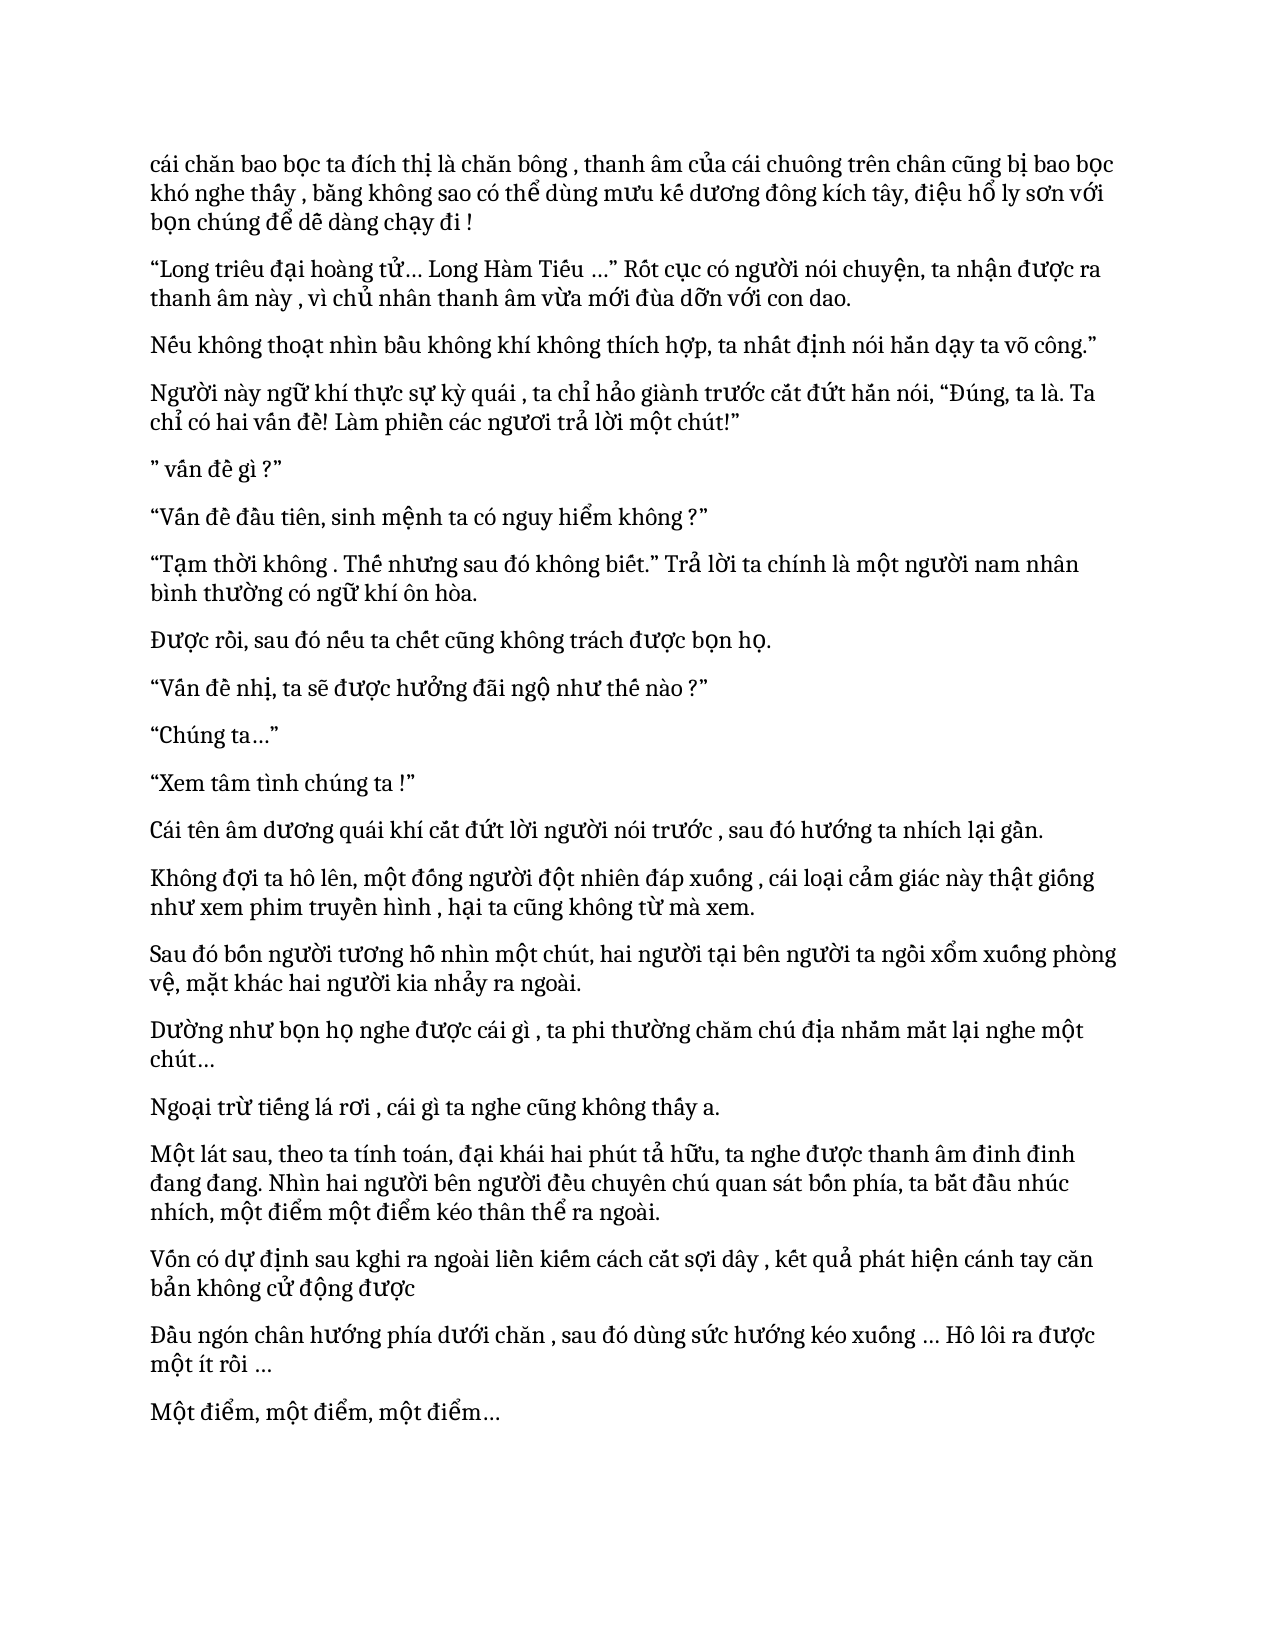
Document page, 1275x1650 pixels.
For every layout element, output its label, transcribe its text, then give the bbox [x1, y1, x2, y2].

text Được rồi, sau đó nếu ta chết cũng không trách được bọn họ. [150, 626, 1125, 655]
text Cái tên âm dương quái khí cắt đứt lời người nói trước , sau đó hướng ta nhích lại gần. [150, 816, 1125, 845]
text Vốn có dự định sau kghi ra ngoài liền kiếm cách cắt sợi dây , kết quả phát hiện cánh tay căn bản không cử động được [150, 1245, 1125, 1302]
text Một điểm, một điểm, một điểm… [150, 1397, 1125, 1426]
text Dường như bọn họ nghe được cái gì , ta phi thường chăm chú địa nhắm mắt lại nghe một chút… [150, 1016, 1125, 1074]
text “Long triêu đại hoàng tử… Long Hàm Tiếu …” Rốt cục có người nói chuyện, ta nhận được ra thanh âm này , vì chủ nhân thanh âm vừa mới đùa dỡn với con dao. [150, 255, 1125, 312]
text Sau đó bốn người tương hỗ nhìn một chút, hai người tại bên người ta ngồi xổm xuống phòng vệ, mặt khác hai người kia nhảy ra ngoài. [150, 940, 1125, 997]
text Đầu ngón chân hướng phía dưới chăn , sau đó dùng sức hướng kéo xuống … Hô lôi ra được một ít rồi … [150, 1321, 1125, 1379]
text Ngoại trừ tiếng lá rơi , cái gì ta nghe cũng không thấy a. [150, 1092, 1125, 1121]
text “Vấn đề nhị, ta sẽ được hưởng đãi ngộ như thế nào ?” [150, 674, 1125, 702]
text ” vấn đề gì ?” [150, 455, 1125, 484]
text Nếu không thoạt nhìn bầu không khí không thích hợp, ta nhất định nói hắn dạy ta võ công.” [150, 331, 1125, 360]
text “Tạm thời không . Thế nhưng sau đó không biết.” Trả lời ta chính là một người nam nhân bình thường có ngữ khí ôn hòa. [150, 550, 1125, 607]
text “Xem tâm tình chúng ta !” [150, 769, 1125, 797]
text “Chúng ta…” [150, 721, 1125, 750]
text “Vấn đề đầu tiên, sinh mệnh ta có nguy hiểm không ?” [150, 502, 1125, 531]
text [150, 150, 1125, 236]
text Một lát sau, theo ta tính toán, đại khái hai phút tả hữu, ta nghe được thanh âm đinh đinh đang đang. Nhìn hai người bên người đều chuyên chú quan sát bốn phía, ta bắt đầu nhúc nhích, một điểm một điểm kéo thân thể ra ngoài. [150, 1140, 1125, 1226]
text Không đợi ta hô lên, một đống người đột nhiên đáp xuống , cái loại cảm giác này thật giống như xem phim truyền hình , hại ta cũng không từ mà xem. [150, 864, 1125, 921]
text Người này ngữ khí thực sự kỳ quái , ta chỉ hảo giành trước cắt đứt hắn nói, “Đúng, ta là. Ta chỉ có hai vấn đề! Làm phiền các ngươi trả lời một chút!” [150, 379, 1125, 436]
